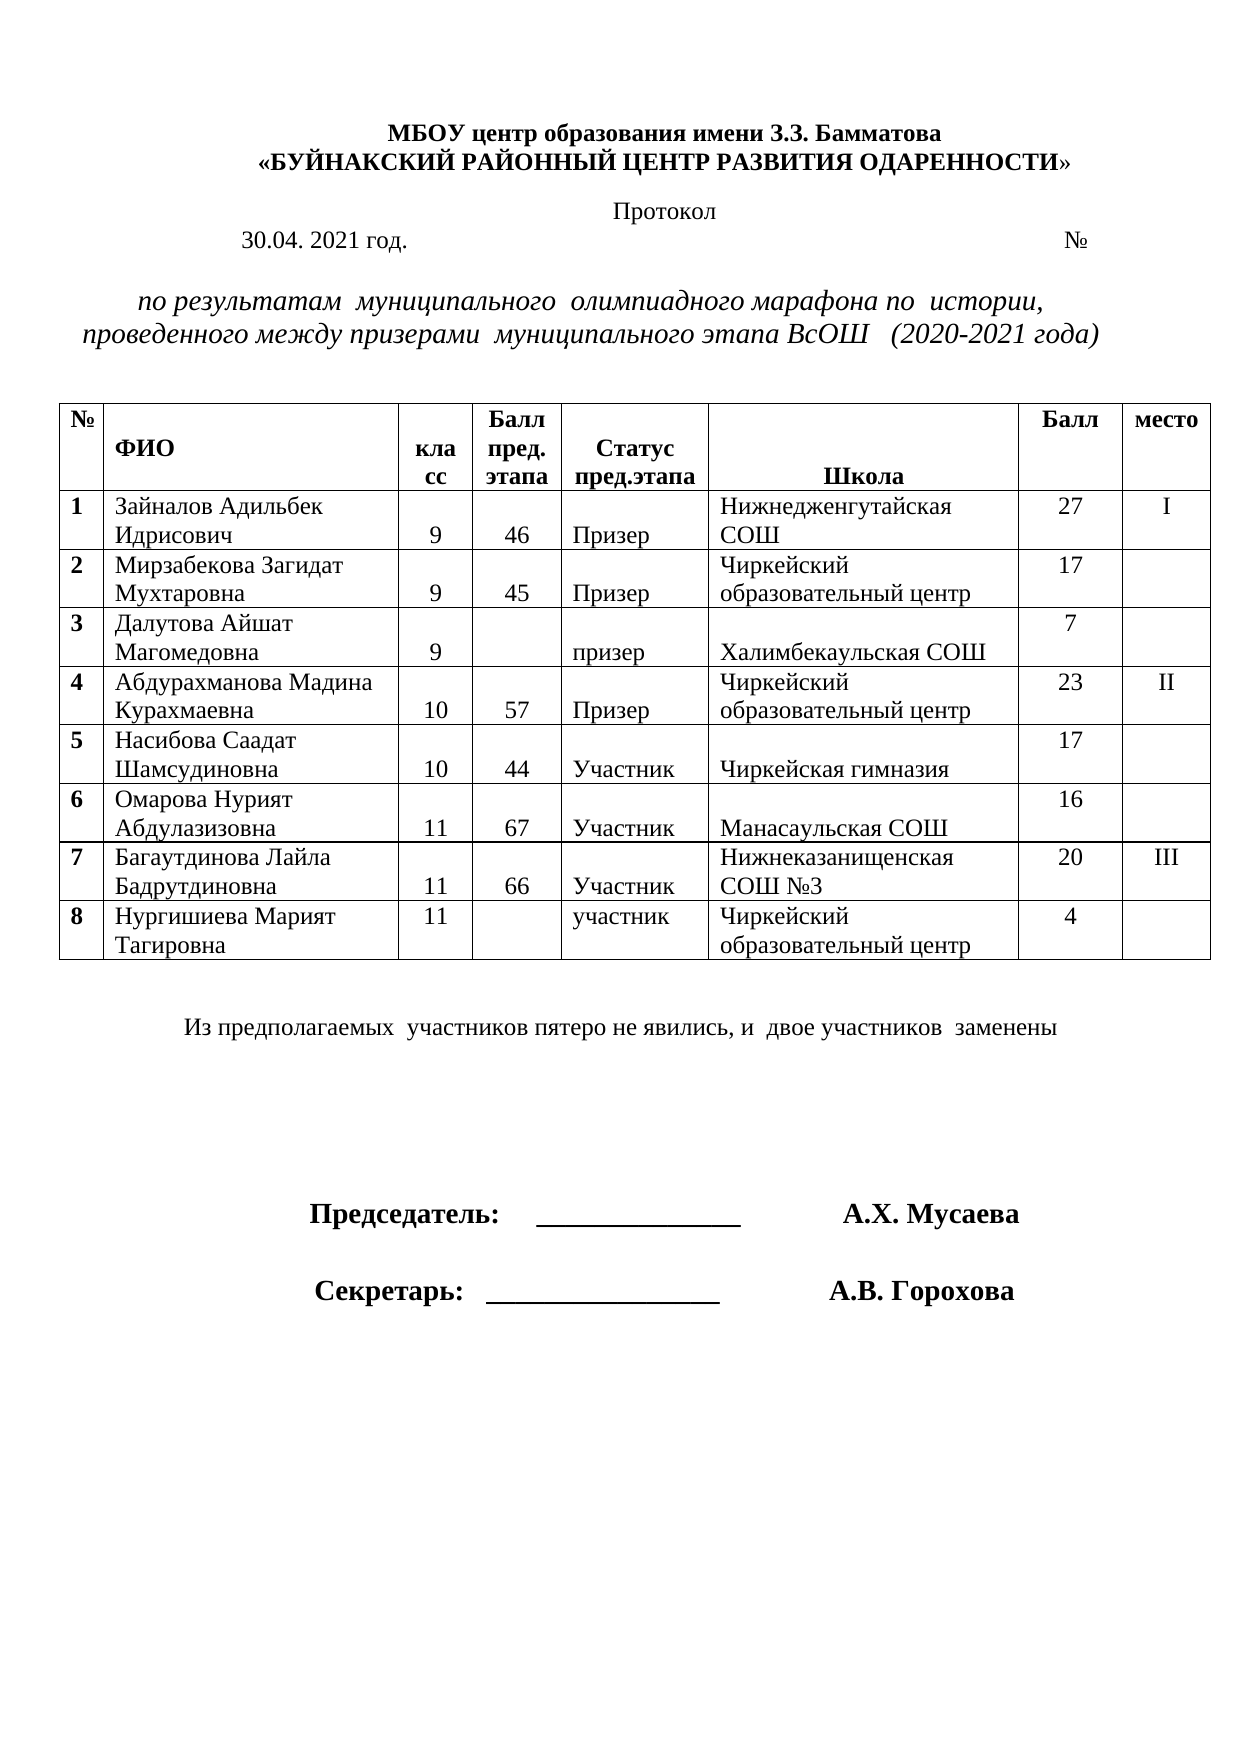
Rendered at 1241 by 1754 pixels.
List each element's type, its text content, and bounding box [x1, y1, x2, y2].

table_cell Багаутдинова Лайла Бадрутдиновна [104, 843, 398, 900]
table_cell Насибова Саадат Шамсудиновна [104, 725, 398, 783]
text Протокол [177, 196, 1152, 225]
table_cell Нургишиева Марият Тагировна [104, 901, 398, 958]
table_cell 16 [1019, 784, 1122, 841]
table_cell Зайналов Адильбек Идрисович [104, 491, 398, 549]
text 30.04. 2021 год. № [177, 225, 1152, 254]
table_header класс [399, 404, 472, 490]
table_header Балл пред.этапа [473, 404, 561, 490]
table_cell 8 [60, 901, 103, 958]
table_cell Омарова Нурият Абдулазизовна [104, 784, 398, 841]
table_cell 3 [60, 608, 103, 666]
table_header Статус пред.этапа [562, 404, 708, 490]
text Председатель: ______________ А.Х. Мусаева [177, 1196, 1152, 1230]
table_cell 4 [60, 667, 103, 724]
table_cell 17 [1019, 725, 1122, 783]
table_cell II [1123, 667, 1210, 724]
table_cell Абдурахманова Мадина Курахмаевна [104, 667, 398, 724]
table_cell 23 [1019, 667, 1122, 724]
table_cell 11 [399, 843, 472, 900]
table_cell Чиркейский образовательный центр [709, 667, 1018, 724]
table_cell 45 [473, 550, 561, 607]
table_cell 1 [60, 491, 103, 549]
table_cell 4 [1019, 901, 1122, 958]
table_cell 66 [473, 843, 561, 900]
table_header Балл [1019, 404, 1122, 490]
table_cell 11 [399, 784, 472, 841]
table_cell [473, 608, 561, 666]
table_cell 27 [1019, 491, 1122, 549]
table_cell III [1123, 843, 1210, 900]
table_cell Нижнеказанищенская СОШ №3 [709, 843, 1018, 900]
table_cell Нижнедженгутайская СОШ [709, 491, 1018, 549]
table_cell участник [562, 901, 708, 958]
table_cell Чиркейский образовательный центр [709, 901, 1018, 958]
table_cell 44 [473, 725, 561, 783]
table_cell [473, 901, 561, 958]
table_cell 57 [473, 667, 561, 724]
table_cell 7 [1019, 608, 1122, 666]
table_header Школа [709, 404, 1018, 490]
table_cell 20 [1019, 843, 1122, 900]
table_cell Участник [562, 725, 708, 783]
table_cell Призер [562, 550, 708, 607]
table_cell I [1123, 491, 1210, 549]
table_cell 11 [399, 901, 472, 958]
table_cell Призер [562, 667, 708, 724]
table_cell Чиркейский образовательный центр [709, 550, 1018, 607]
table_cell Участник [562, 843, 708, 900]
table_cell Чиркейская гимназия [709, 725, 1018, 783]
table_cell Далутова Айшат Магомедовна [104, 608, 398, 666]
table_header № [60, 404, 103, 490]
table_cell [1123, 784, 1210, 841]
table_cell [1123, 550, 1210, 607]
table_cell 67 [473, 784, 561, 841]
text МБОУ центр образования имени З.З. Бамматова «БУЙНАКСКИЙ РАЙОННЫЙ ЦЕНТР РАЗВИТИЯ ОДАРЕННОСТИ» [177, 118, 1152, 176]
table_cell [1123, 901, 1210, 958]
table_header ФИО [104, 404, 398, 490]
table_cell 17 [1019, 550, 1122, 607]
table_cell 7 [60, 843, 103, 900]
table_cell 9 [399, 491, 472, 549]
table_cell 46 [473, 491, 561, 549]
table_cell 10 [399, 667, 472, 724]
table_cell Халимбекаульская СОШ [709, 608, 1018, 666]
table_cell 9 [399, 550, 472, 607]
table_cell 5 [60, 725, 103, 783]
table_cell призер [562, 608, 708, 666]
table_cell 10 [399, 725, 472, 783]
text Из предполагаемых участников пятеро не явились, и двое участников заменены [177, 1012, 1152, 1041]
text Секретарь: ________________ А.В. Горохова [177, 1273, 1152, 1307]
text по результатам муниципального олимпиадного марафона по истории, [29, 283, 1152, 316]
table_header место [1123, 404, 1210, 490]
text проведенного между призерами муниципального этапа ВсОШ (2020-2021 года) [29, 316, 1152, 350]
table_cell [1123, 725, 1210, 783]
table_cell 9 [399, 608, 472, 666]
table_cell [1123, 608, 1210, 666]
table_cell Мирзабекова Загидат Мухтаровна [104, 550, 398, 607]
table_cell Призер [562, 491, 708, 549]
table_cell 2 [60, 550, 103, 607]
table_cell 6 [60, 784, 103, 841]
table_cell Манасаульская СОШ [709, 784, 1018, 841]
table_cell Участник [562, 784, 708, 841]
